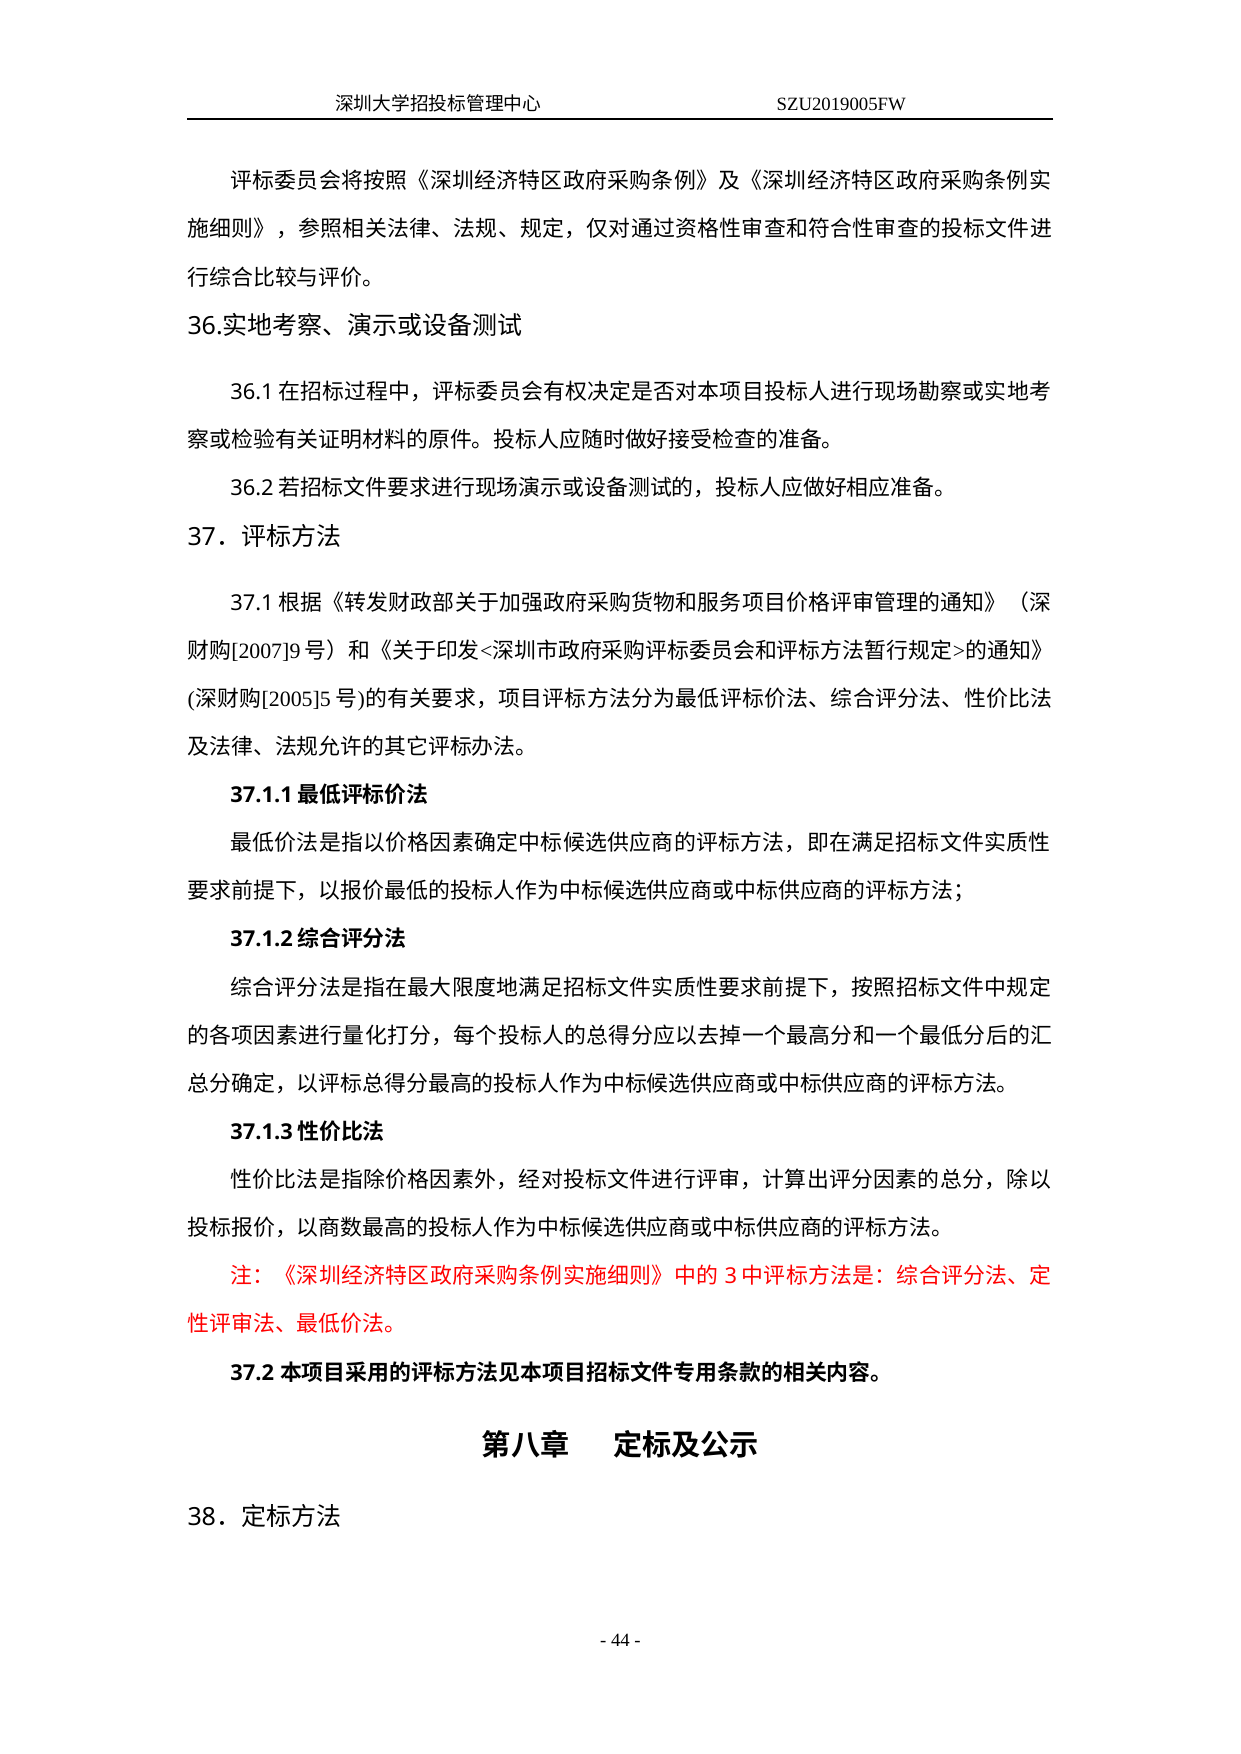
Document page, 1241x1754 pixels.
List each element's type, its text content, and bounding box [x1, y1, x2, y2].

text 注：《深圳经济特区政府采购条例实施细则》中的3中评标方法是：综合评分法、定性评审法、最低价法。 [187, 1250, 1053, 1346]
text 评标委员会将按照《深圳经济特区政府采购条例》及《深圳经济特区政府采购条例实施细则》，参照相关法律、法规、规定，仅对通过资格性审查和符合性审查的投标文件进行综合比较与评价。 [187, 155, 1053, 299]
text 最低价法是指以价格因素确定中标候选供应商的评标方法，即在满足招标文件实质性要求前提下，以报价最低的投标人作为中标候选供应商或中标供应商的评标方法； [187, 817, 1053, 913]
text 37.1.3性价比法 [187, 1106, 1053, 1154]
text 36.2若招标文件要求进行现场演示或设备测试的，投标人应做好相应准备。 [187, 462, 1053, 510]
text 37.1根据《转发财政部关于加强政府采购货物和服务项目价格评审管理的通知》（深财购[2007]9号）和《关于印发<深圳市政府采购评标委员会和评标方法暂行规定>的通知》(深财购[2005]5号)的有关要求，项目评标方法分为最低评标价法、综合评分法、性价比法及法律、法规允许的其它评标办法。 [187, 576, 1053, 769]
text 性价比法是指除价格因素外，经对投标文件进行评审，计算出评分因素的总分，除以投标报价，以商数最高的投标人作为中标候选供应商或中标供应商的评标方法。 [187, 1154, 1053, 1250]
text 36.实地考察、演示或设备测试 [187, 299, 1053, 348]
text 37.1.2综合评分法 [187, 913, 1053, 961]
text 37．评标方法 [187, 510, 1053, 558]
text 36.1在招标过程中，评标委员会有权决定是否对本项目投标人进行现场勘察或实地考察或检验有关证明材料的原件。投标人应随时做好接受检查的准备。 [187, 366, 1053, 462]
text 37.2 本项目采用的评标方法见本项目招标文件专用条款的相关内容。 [187, 1346, 1053, 1394]
text 37.1.1最低评标价法 [187, 769, 1053, 817]
list 定标及公示 [187, 1418, 1053, 1467]
text 综合评分法是指在最大限度地满足招标文件实质性要求前提下，按照招标文件中规定的各项因素进行量化打分，每个投标人的总得分应以去掉一个最高分和一个最低分后的汇总分确定，以评标总得分最高的投标人作为中标候选供应商或中标供应商的评标方法。 [187, 961, 1053, 1106]
text 38．定标方法 [187, 1491, 1053, 1539]
